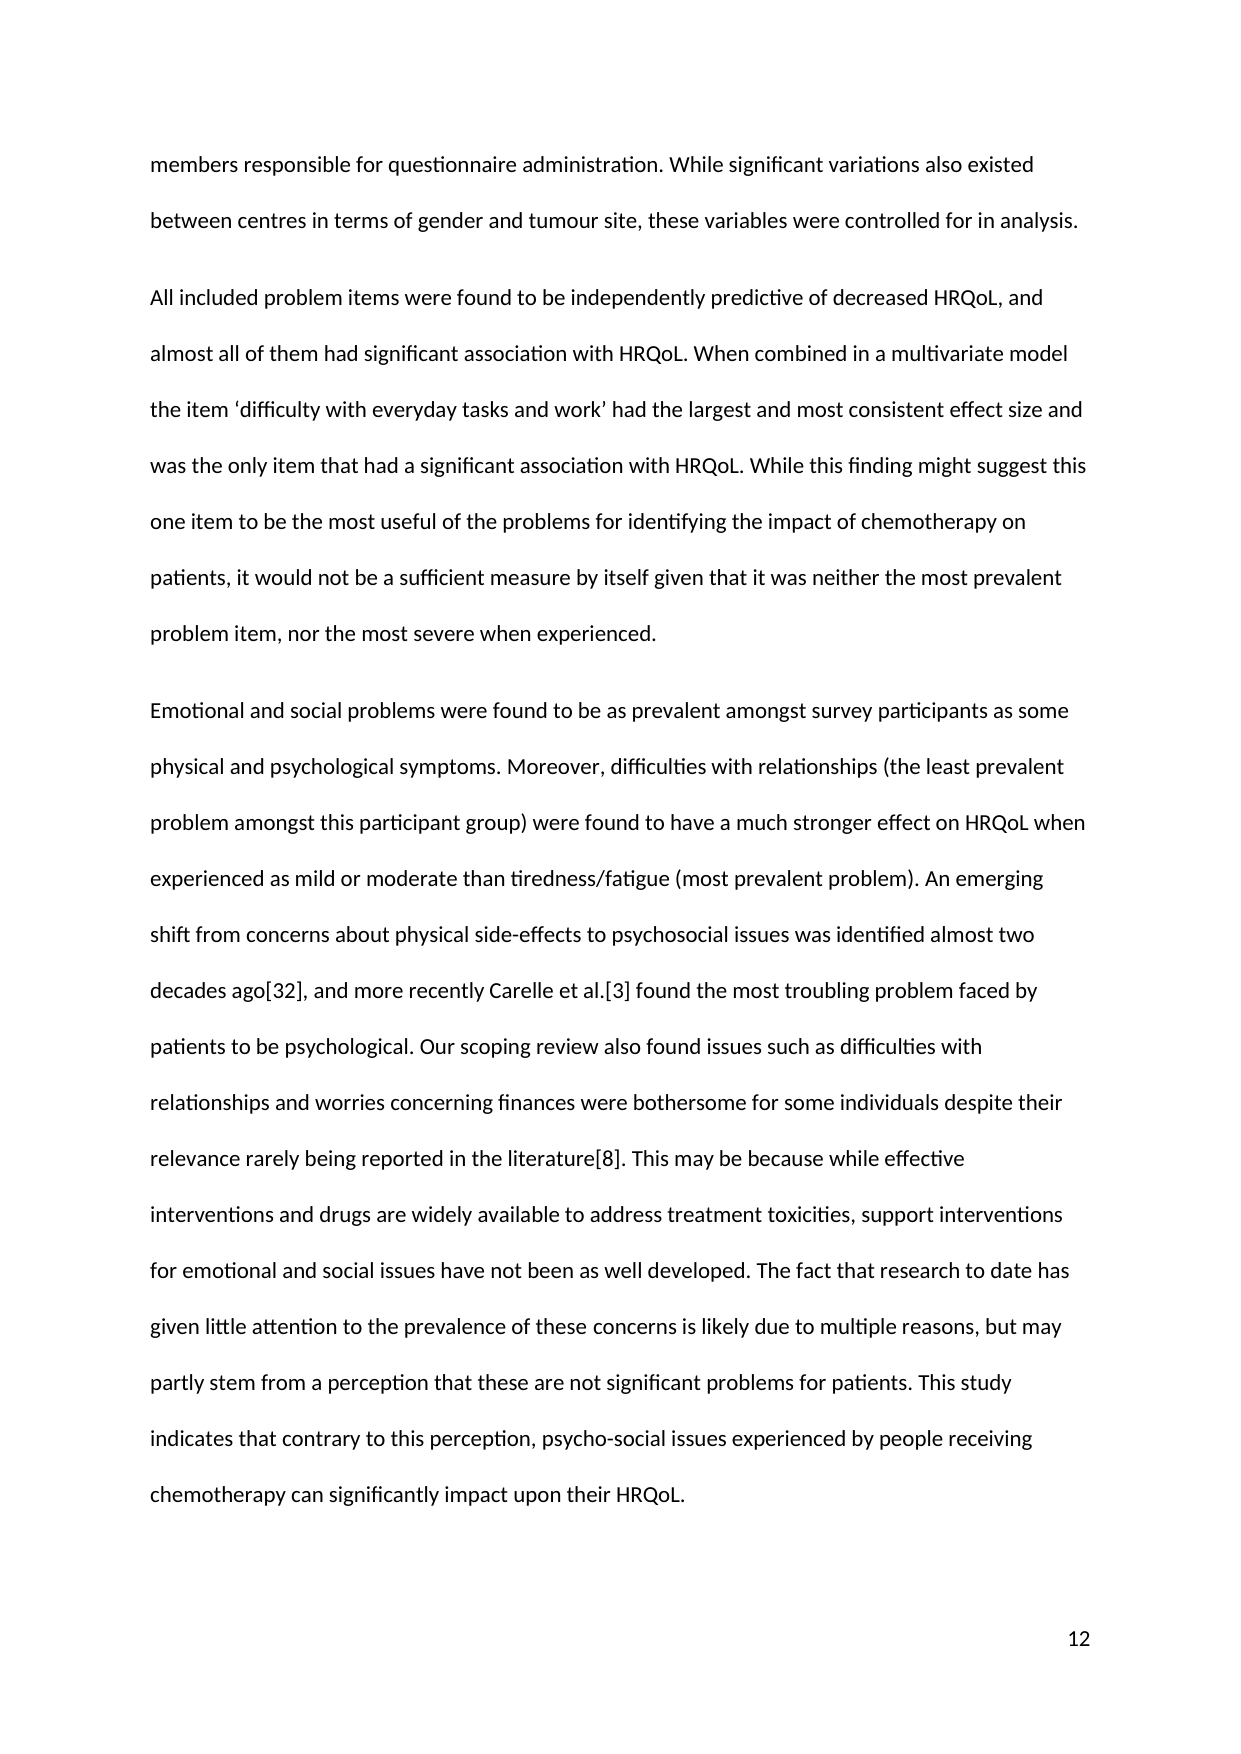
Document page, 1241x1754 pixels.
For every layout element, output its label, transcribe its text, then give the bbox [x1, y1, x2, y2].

text All included problem items were found to be independently predictive of decreased HRQoL, and almost all of them had significant association with HRQoL. When combined in a multivariate model the item ‘difficulty with everyday tasks and work’ had the largest and most consistent effect size and was the only item that had a significant association with HRQoL. While this finding might suggest this one item to be the most useful of the problems for identifying the impact of chemotherapy on patients, it would not be a sufficient measure by itself given that it was neither the most prevalent problem item, nor the most severe when experienced. [150, 283, 1090, 647]
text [150, 150, 1090, 234]
text Emotional and social problems were found to be as prevalent amongst survey participants as some physical and psychological symptoms. Moreover, difficulties with relationships (the least prevalent problem amongst this participant group) were found to have a much stronger effect on HRQoL when experienced as mild or moderate than tiredness/fatigue (most prevalent problem). An emerging shift from concerns about physical side-effects to psychosocial issues was identified almost two decades ago[32], and more recently Carelle et al.[3] found the most troubling problem faced by patients to be psychological. Our scoping review also found issues such as difficulties with relationships and worries concerning finances were bothersome for some individuals despite their relevance rarely being reported in the literature[8]. This may be because while effective interventions and drugs are widely available to address treatment toxicities, support interventions for emotional and social issues have not been as well developed. The fact that research to date has given little attention to the prevalence of these concerns is likely due to multiple reasons, but may partly stem from a perception that these are not significant problems for patients. This study indicates that contrary to this perception, psycho-social issues experienced by people receiving chemotherapy can significantly impact upon their HRQoL. [150, 696, 1090, 1509]
